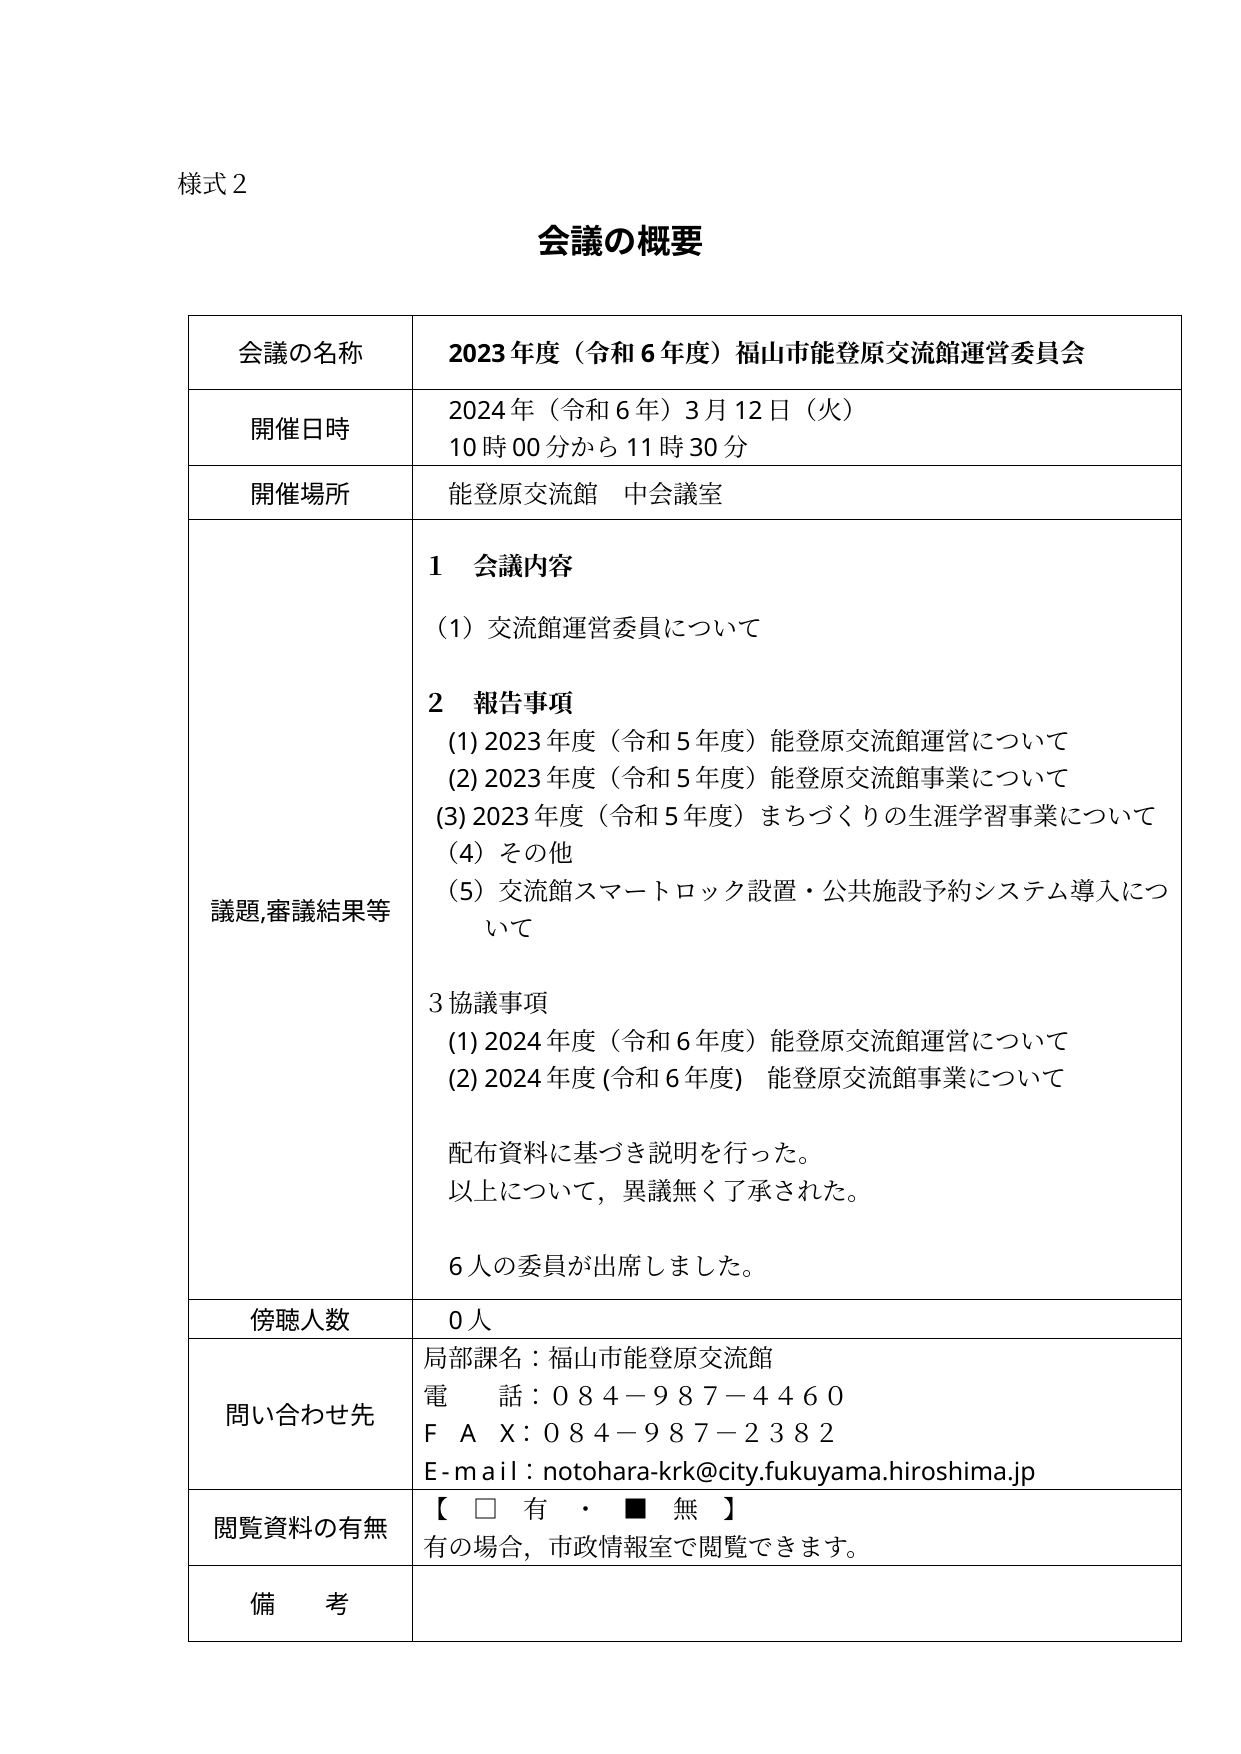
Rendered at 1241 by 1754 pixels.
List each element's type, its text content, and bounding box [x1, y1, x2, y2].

table_cell 問い合わせ先 [189, 1339, 412, 1488]
table_cell 局部課名：福山市能登原交流館 電 話：０８４－９８７－４４６０ FAX：０８４－９８７－２３８２ E-mail：notohara-krk@city.fukuyama.hiroshima.jp [413, 1339, 1181, 1488]
table_cell 傍聴人数 [189, 1300, 412, 1337]
table_header 2023年度（令和6年度）福山市能登原交流館運営委員会 [413, 316, 1181, 389]
table_cell 議題,審議結果等 [189, 520, 412, 1299]
table_cell 能登原交流館 中会議室 [413, 466, 1181, 519]
text 会議の概要 [177, 202, 1063, 277]
table_cell 【 □ 有 ・ ■ 無 】 有の場合，市政情報室で閲覧できます。 [413, 1490, 1181, 1564]
table_header 会議の名称 [189, 316, 412, 389]
table_cell [413, 1566, 1181, 1641]
table_cell 2024年（令和6年）3月12日（火） 10時00分から11時30分 [413, 390, 1181, 465]
table_cell １ 会議内容 （1）交流館運営委員について ２ 報告事項 (1) 2023年度（令和5年度）能登原交流館運営について (2) 2023年度（令和5年度）能登原交流館事業について (3) 2023年度（令和5年度）まちづくりの生涯学習事業について （4）その他 （5）交流館スマートロック設置・公共施設予約システム導入について ３協議事項 (1) 2024年度（令和6年度）能登原交流館運営について (2) 2024年度 (令和6年度) 能登原交流館事業について 配布資料に基づき説明を行った。 以上について，異議無く了承された。 6人の委員が出席しました。 [413, 520, 1181, 1299]
table_cell 0人 [413, 1300, 1181, 1337]
table_cell 開催日時 [189, 390, 412, 465]
table_cell 開催場所 [189, 466, 412, 519]
table_cell 備 考 [189, 1566, 412, 1641]
text 様式２ [177, 164, 1063, 202]
table_cell 閲覧資料の有無 [189, 1490, 412, 1564]
